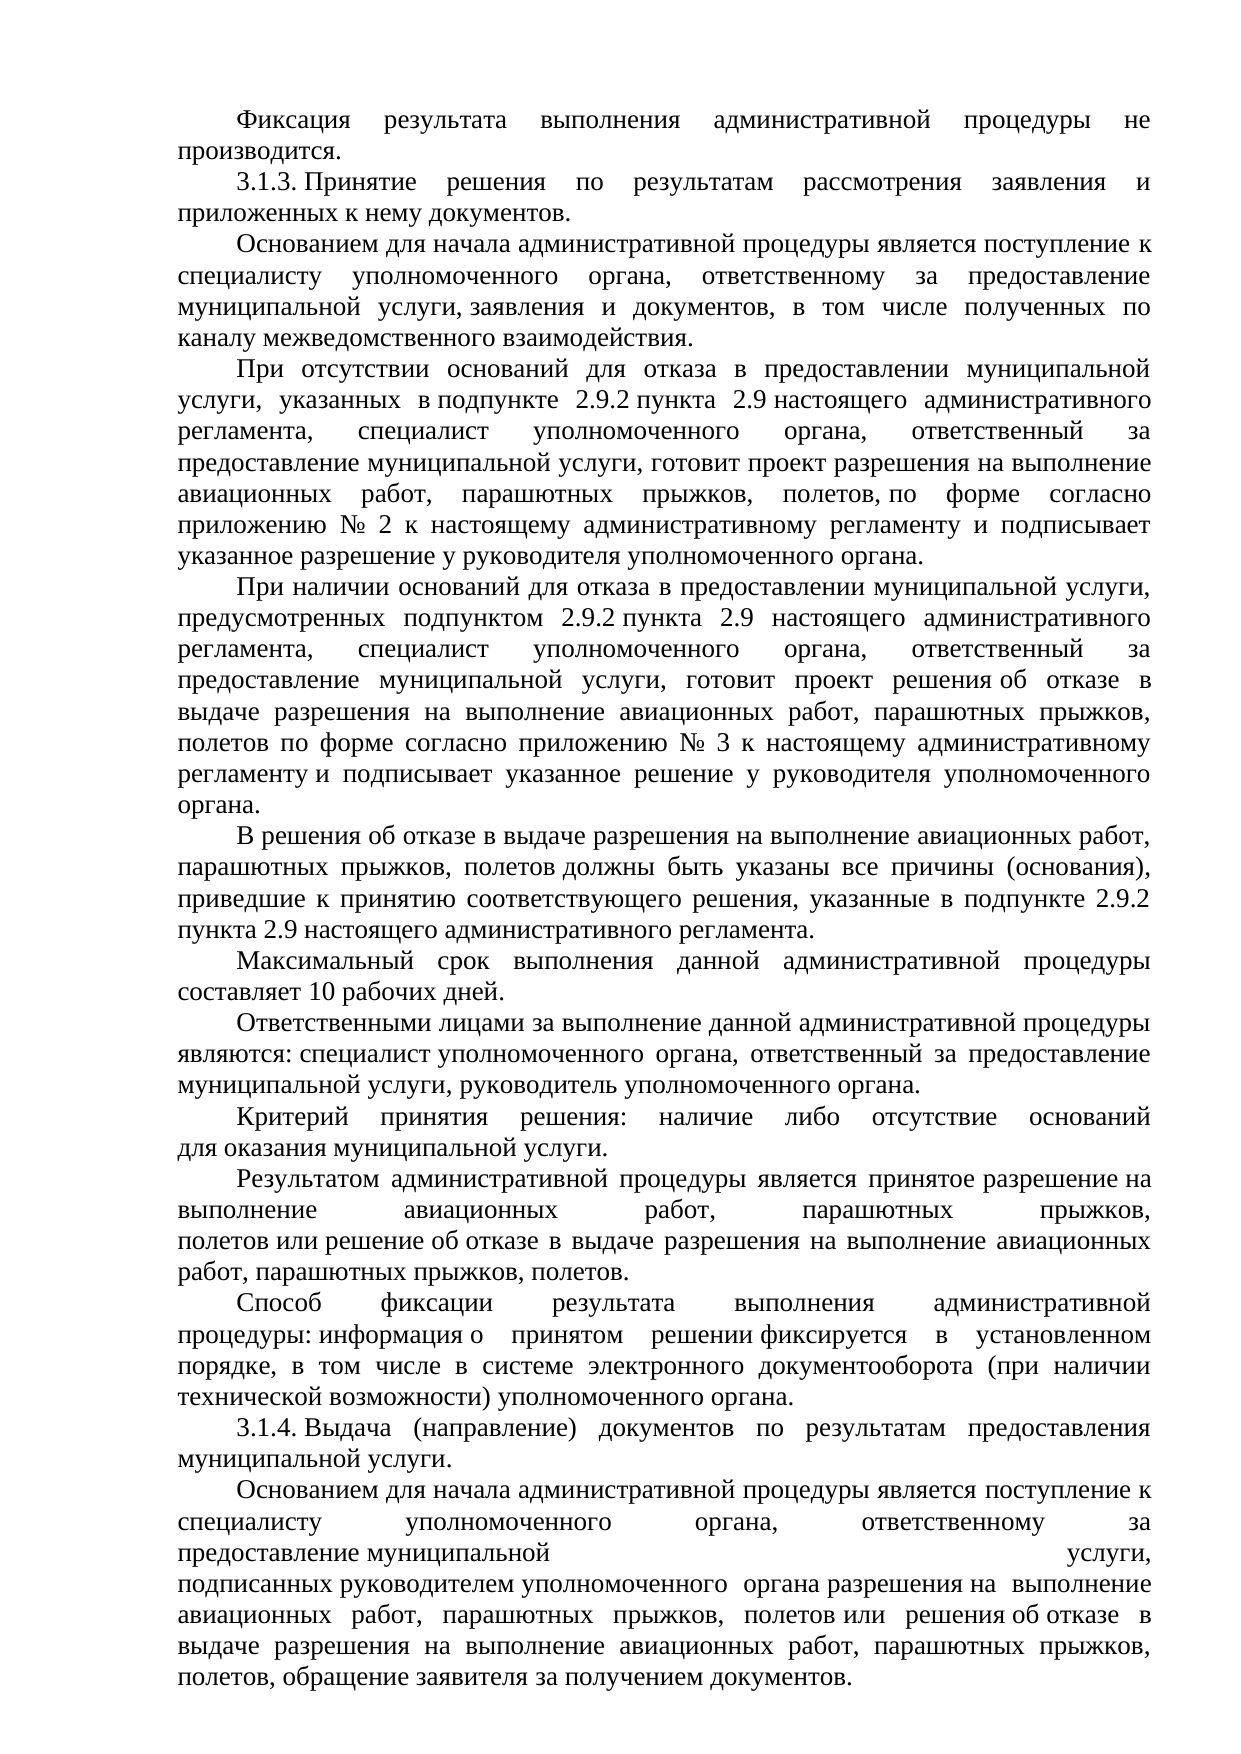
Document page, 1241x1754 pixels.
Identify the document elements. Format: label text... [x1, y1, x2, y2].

text 3.1.3. Принятие решения по результатам рассмотрения заявления и приложенных к нему документов. [177, 165, 1152, 228]
text 3.1.4. Выдача (направление) документов по результатам предоставления муниципальной услуги. [177, 1411, 1152, 1473]
text Способ фиксации результата выполнения административной процедуры: информация о принятом решении фиксируется в установленном порядке, в том числе в системе электронного документооборота (при наличии технической возможности) уполномоченного органа. [177, 1287, 1152, 1411]
text Ответственными лицами за выполнение данной административной процедуры являются: специалист уполномоченного органа, ответственный за предоставление муниципальной услуги, руководитель уполномоченного органа. [177, 1006, 1152, 1100]
text Основанием для начала административной процедуры является поступление к специалисту уполномоченного органа, ответственному за предоставление муниципальной услуги, заявления и документов, в том числе полученных по каналу межведомственного взаимодействия. [177, 228, 1152, 352]
text Результатом административной процедуры является принятое разрешение на выполнение авиационных работ, парашютных прыжков, полетов или решение об отказе в выдаче разрешения на выполнение авиационных работ, парашютных прыжков, полетов. [177, 1162, 1152, 1287]
text При наличии оснований для отказа в предоставлении муниципальной услуги, предусмотренных подпунктом 2.9.2 пункта 2.9 настоящего административного регламента, специалист уполномоченного органа, ответственный за предоставление муниципальной услуги, готовит проект решения об отказе в выдаче разрешения на выполнение авиационных работ, парашютных прыжков, полетов по форме согласно приложению № 3 к настоящему административному регламенту и подписывает указанное решение у руководителя уполномоченного органа. [177, 570, 1152, 819]
text Основанием для начала административной процедуры является поступление к специалисту уполномоченного органа, ответственному за предоставление муниципальной услуги, подписанных руководителем уполномоченного органа разрешения на выполнение авиационных работ, парашютных прыжков, полетов или решения об отказе в выдаче разрешения на выполнение авиационных работ, парашютных прыжков, полетов, обращение заявителя за получением документов. [177, 1473, 1152, 1691]
text В решения об отказе в выдаче разрешения на выполнение авиационных работ, парашютных прыжков, полетов должны быть указаны все причины (основания), приведшие к принятию соответствующего решения, указанные в подпункте 2.9.2 пункта 2.9 настоящего административного регламента. [177, 819, 1152, 944]
text Фиксация результата выполнения административной процедуры не производится. [177, 103, 1152, 165]
text При отсутствии оснований для отказа в предоставлении муниципальной услуги, указанных в подпункте 2.9.2 пункта 2.9 настоящего административного регламента, специалист уполномоченного органа, ответственный за предоставление муниципальной услуги, готовит проект разрешения на выполнение авиационных работ, парашютных прыжков, полетов, по форме согласно приложению № 2 к настоящему административному регламенту и подписывает указанное разрешение у руководителя уполномоченного органа. [177, 352, 1152, 570]
text Критерий принятия решения: наличие либо отсутствие оснований для оказания муниципальной услуги. [177, 1100, 1152, 1162]
text Максимальный срок выполнения данной административной процедуры составляет 10 рабочих дней. [177, 944, 1152, 1006]
